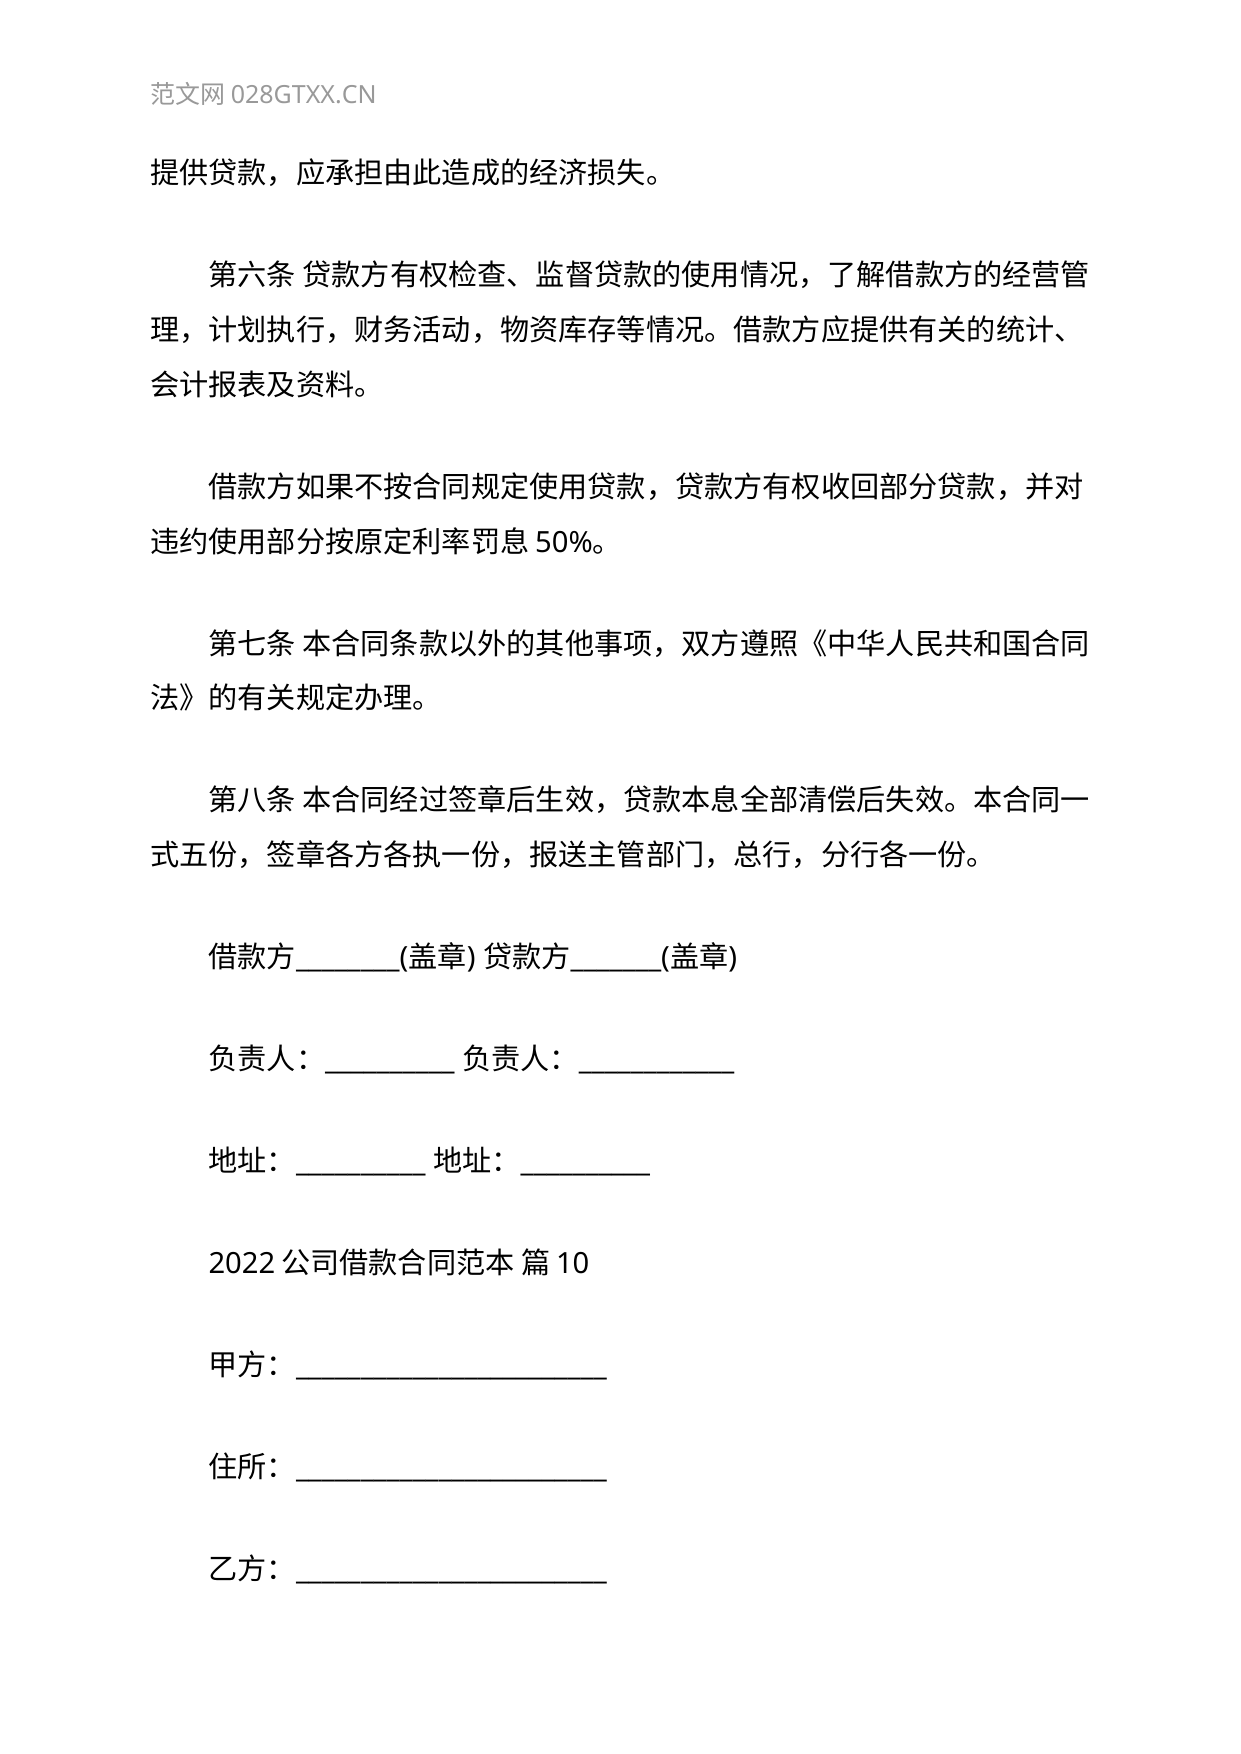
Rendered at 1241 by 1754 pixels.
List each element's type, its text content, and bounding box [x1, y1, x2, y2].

text 2022公司借款合同范本 篇10 [150, 1239, 1090, 1282]
text 借款方如果不按合同规定使用贷款，贷款方有权收回部分贷款，并对违约使用部分按原定利率罚息50%。 [150, 463, 1090, 561]
text 第七条 本合同条款以外的其他事项，双方遵照《中华人民共和国合同法》的有关规定办理。 [150, 620, 1090, 717]
text 地址：__________ 地址：__________ [150, 1137, 1090, 1180]
text 甲方：________________________ [150, 1341, 1090, 1384]
text 负责人：__________ 负责人：____________ [150, 1036, 1090, 1078]
text 乙方：________________________ [150, 1545, 1090, 1588]
text 住所：________________________ [150, 1443, 1090, 1486]
text 第六条 贷款方有权检查、监督贷款的使用情况，了解借款方的经营管理，计划执行，财务活动，物资库存等情况。借款方应提供有关的统计、会计报表及资料。 [150, 252, 1090, 404]
text 第八条 本合同经过签章后生效，贷款本息全部清偿后失效。本合同一式五份，签章各方各执一份，报送主管部门，总行，分行各一份。 [150, 777, 1090, 874]
text 借款方________(盖章) 贷款方_______(盖章) [150, 933, 1090, 976]
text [150, 150, 1090, 192]
